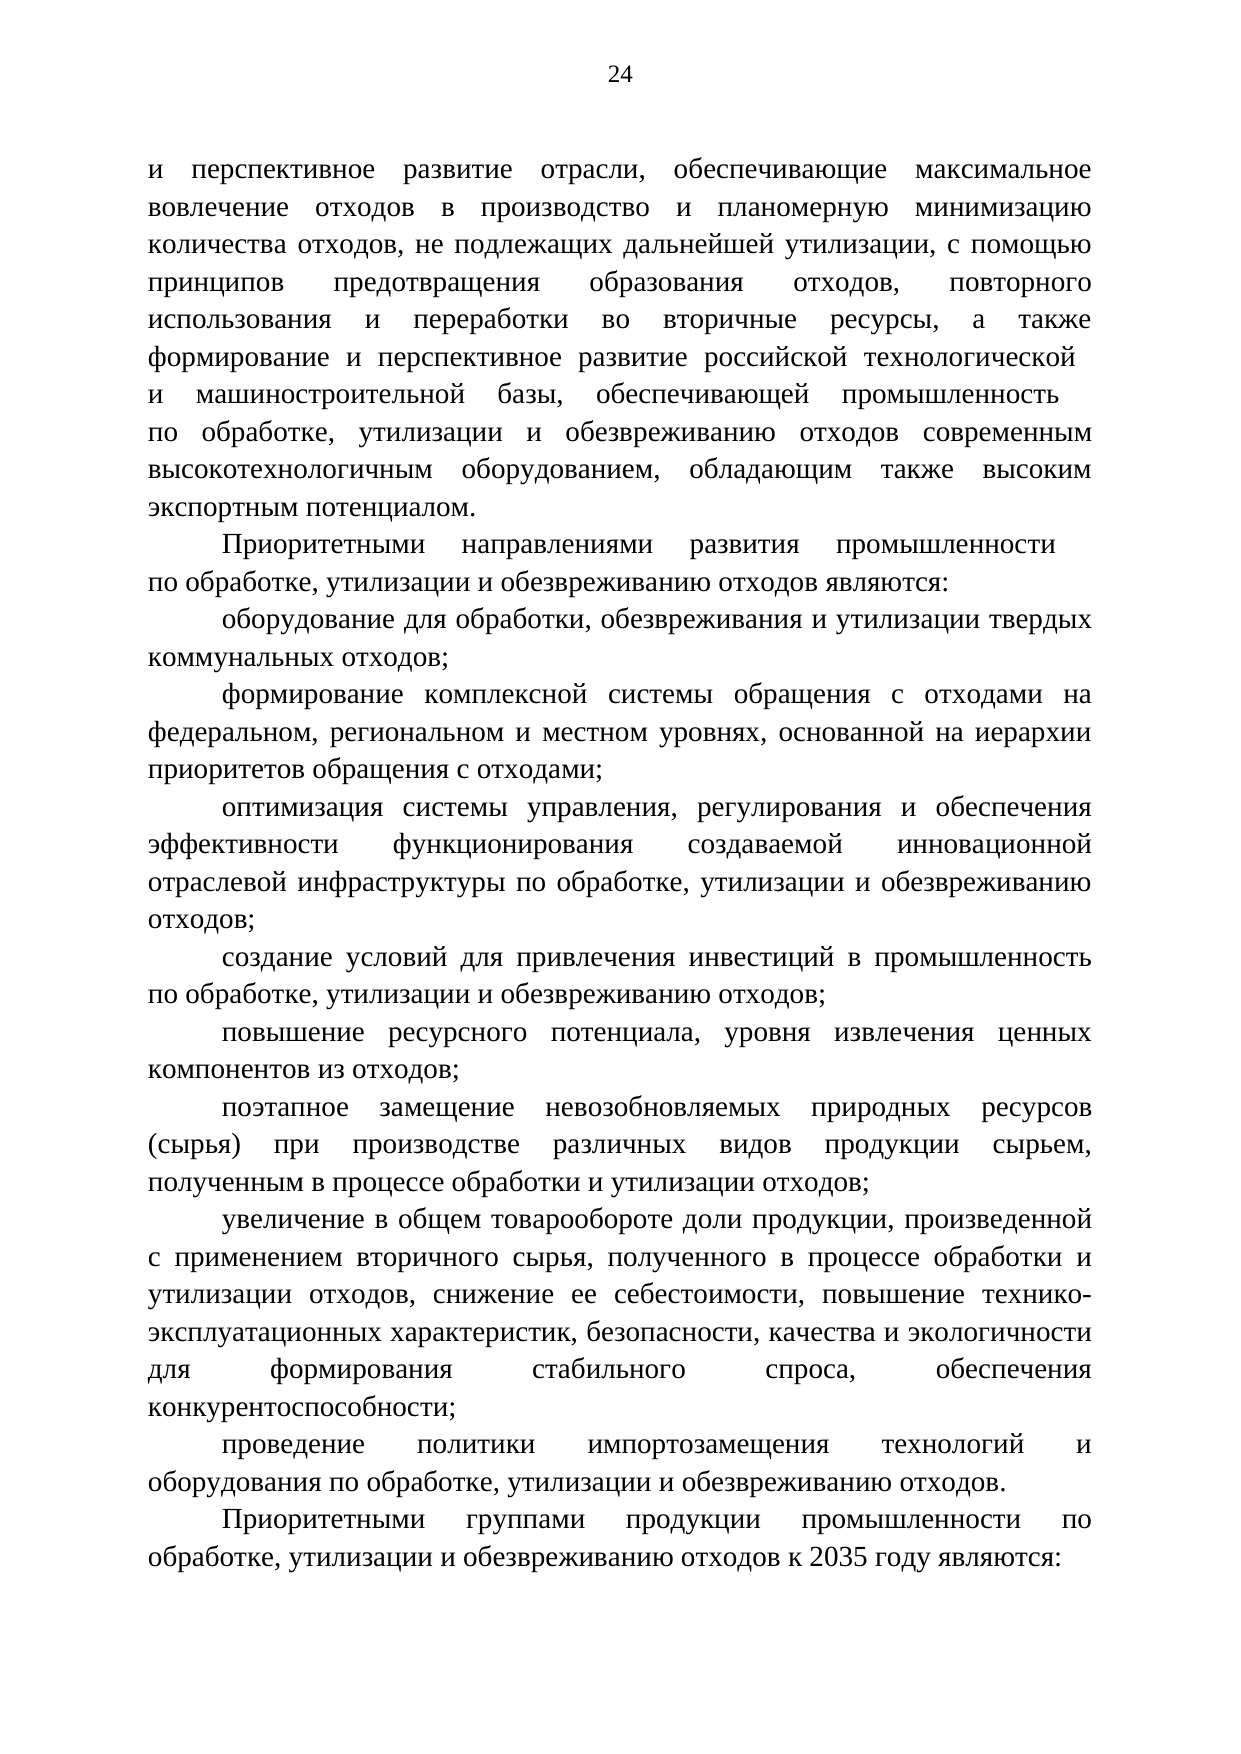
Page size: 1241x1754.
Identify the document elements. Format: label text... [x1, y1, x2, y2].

text увеличение в общем товарообороте доли продукции, произведенной с применением вторичного сырья, полученного в процессе обработки и утилизации отходов, снижение ее себестоимости, повышение технико-эксплуатационных характеристик, безопасности, качества и экологичности для формирования стабильного спроса, обеспечения конкурентоспособности; [148, 1198, 1092, 1423]
text Приоритетными направлениями развития промышленности по обработке, утилизации и обезвреживанию отходов являются: [148, 523, 1092, 598]
text повышение ресурсного потенциала, уровня извлечения ценных компонентов из отходов; [148, 1010, 1092, 1085]
text оборудование для обработки, обезвреживания и утилизации твердых коммунальных отходов; [148, 598, 1092, 673]
text поэтапное замещение невозобновляемых природных ресурсов (сырья) при производстве различных видов продукции сырьем, полученным в процессе обработки и утилизации отходов; [148, 1085, 1092, 1198]
text формирование комплексной системы обращения с отходами на федеральном, региональном и местном уровнях, основанной на иерархии приоритетов обращения с отходами; [148, 673, 1092, 785]
text проведение политики импортозамещения технологий и оборудования по обработке, утилизации и обезвреживанию отходов. [148, 1423, 1092, 1498]
text оптимизация системы управления, регулирования и обеспечения эффективности функционирования создаваемой инновационной отраслевой инфраструктуры по обработке, утилизации и обезвреживанию отходов; [148, 785, 1092, 935]
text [148, 148, 1092, 523]
text Приоритетными группами продукции промышленности по обработке, утилизации и обезвреживанию отходов к 2035 году являются: [148, 1498, 1092, 1573]
text создание условий для привлечения инвестиций в промышленность по обработке, утилизации и обезвреживанию отходов; [148, 935, 1092, 1010]
